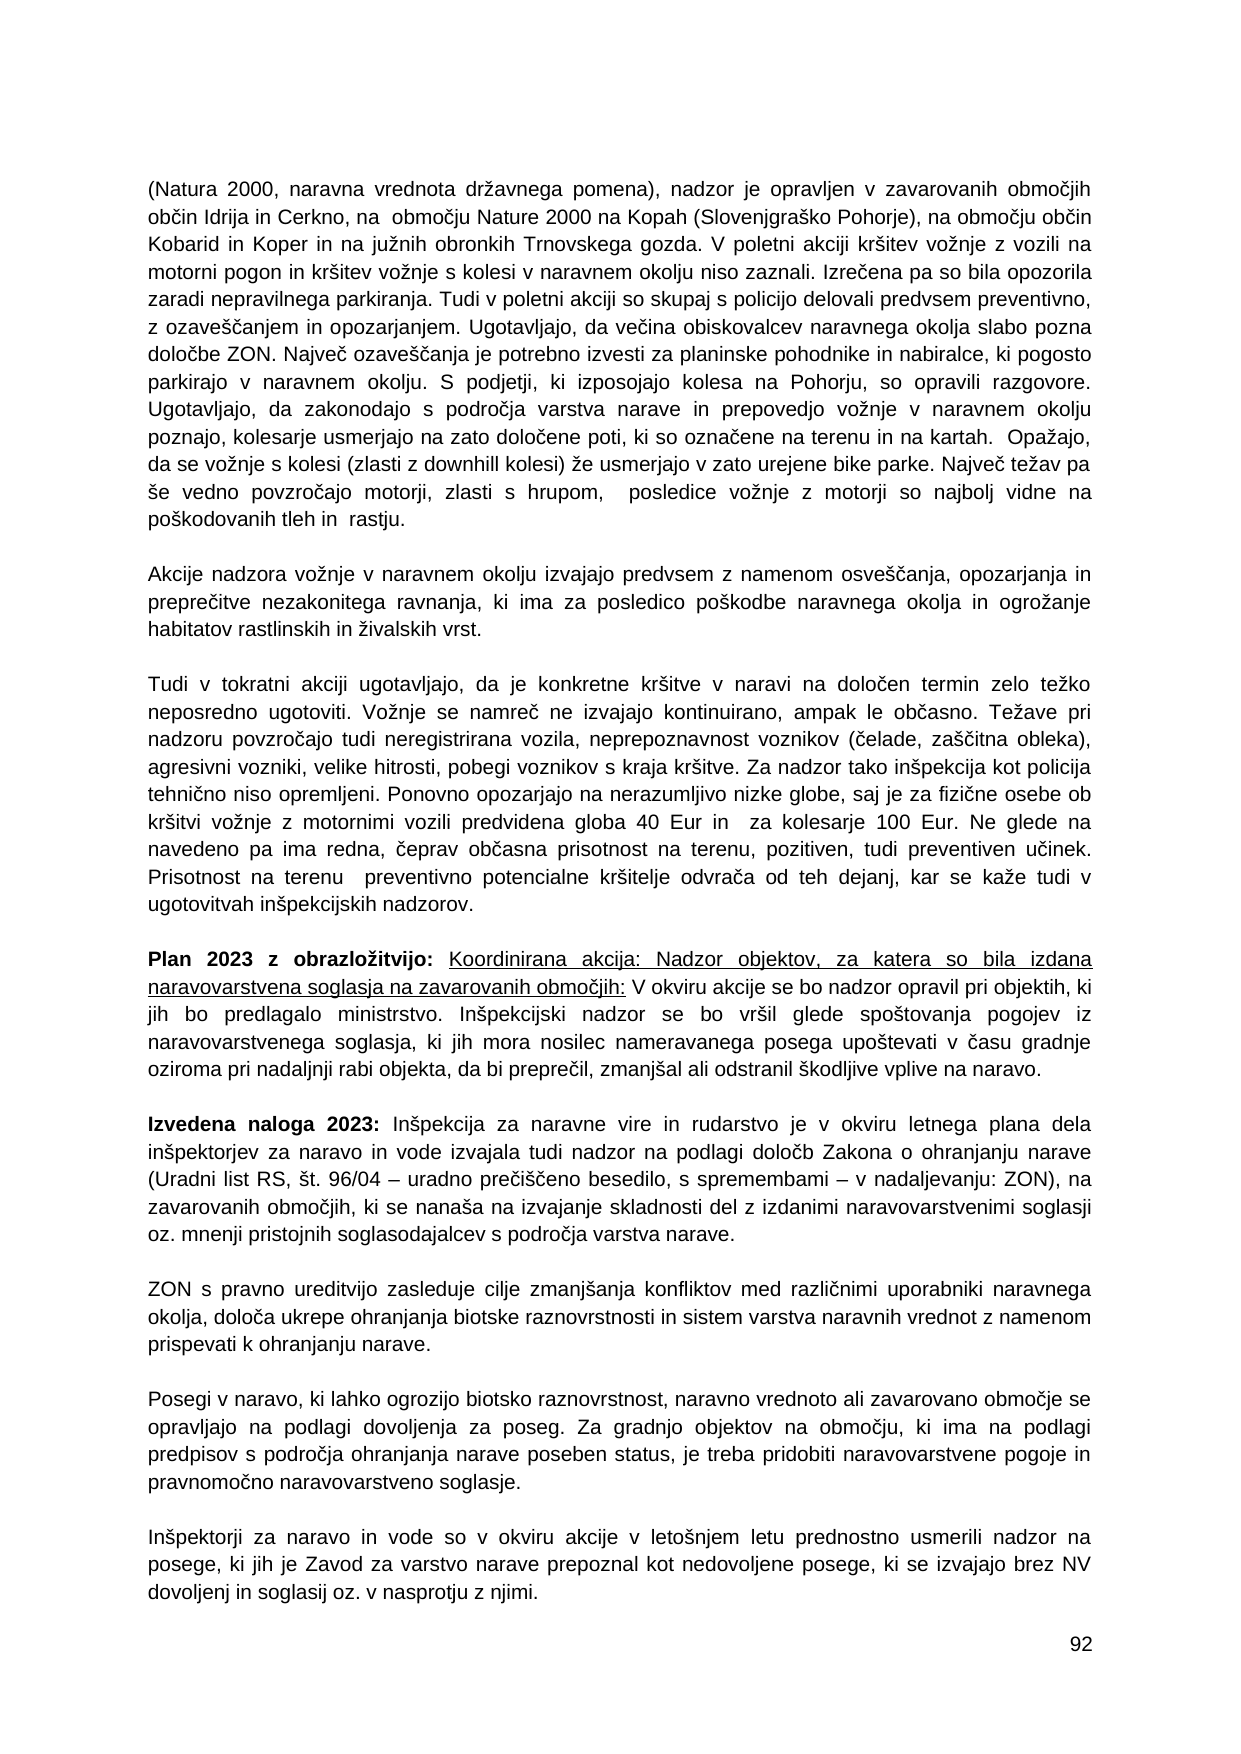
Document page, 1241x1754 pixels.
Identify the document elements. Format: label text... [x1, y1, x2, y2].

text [148, 177, 1093, 531]
text Inšpektorji za naravo in vode so v okviru akcije v letošnjem letu prednostno usmerili nadzor na posege, ki jih je Zavod za varstvo narave prepoznal kot nedovoljene posege, ki se izvajajo brez NV dovoljenj in soglasij oz. v nasprotju z njimi. [148, 1525, 1093, 1604]
text ZON s pravno ureditvijo zasleduje cilje zmanjšanja konfliktov med različnimi uporabniki naravnega okolja, določa ukrepe ohranjanja biotske raznovrstnosti in sistem varstva naravnih vrednot z namenom prispevati k ohranjanju narave. [148, 1277, 1093, 1356]
text Izvedena naloga 2023: Inšpekcija za naravne vire in rudarstvo je v okviru letnega plana dela inšpektorjev za naravo in vode izvajala tudi nadzor na podlagi določb Zakona o ohranjanju narave (Uradni list RS, št. 96/04 – uradno prečiščeno besedilo, s spremembami – v nadaljevanju: ZON), na zavarovanih območjih, ki se nanaša na izvajanje skladnosti del z izdanimi naravovarstvenimi soglasji oz. mnenji pristojnih soglasodajalcev s področja varstva narave. [148, 1112, 1093, 1246]
text Plan 2023 z obrazložitvijo: Koordinirana akcija: Nadzor objektov, za katera so bila izdana naravovarstvena soglasja na zavarovanih območjih: V okviru akcije se bo nadzor opravil pri objektih, ki jih bo predlagalo ministrstvo. Inšpekcijski nadzor se bo vršil glede spoštovanja pogojev iz naravovarstvenega soglasja, ki jih mora nosilec nameravanega posega upoštevati v času gradnje oziroma pri nadaljnji rabi objekta, da bi preprečil, zmanjšal ali odstranil škodljive vplive na naravo. [148, 947, 1093, 1081]
text Tudi v tokratni akciji ugotavljajo, da je konkretne kršitve v naravi na določen termin zelo težko neposredno ugotoviti. Vožnje se namreč ne izvajajo kontinuirano, ampak le občasno. Težave pri nadzoru povzročajo tudi neregistrirana vozila, neprepoznavnost voznikov (čelade, zaščitna obleka), agresivni vozniki, velike hitrosti, pobegi voznikov s kraja kršitve. Za nadzor tako inšpekcija kot policija tehnično niso opremljeni. Ponovno opozarjajo na nerazumljivo nizke globe, saj je za fizične osebe ob kršitvi vožnje z motornimi vozili predvidena globa 40 Eur in za kolesarje 100 Eur. Ne glede na navedeno pa ima redna, čeprav občasna prisotnost na terenu, pozitiven, tudi preventiven učinek. Prisotnost na terenu preventivno potencialne kršitelje odvrača od teh dejanj, kar se kaže tudi v ugotovitvah inšpekcijskih nadzorov. [148, 672, 1093, 916]
text Akcije nadzora vožnje v naravnem okolju izvajajo predvsem z namenom osveščanja, opozarjanja in preprečitve nezakonitega ravnanja, ki ima za posledico poškodbe naravnega okolja in ogrožanje habitatov rastlinskih in živalskih vrst. [148, 562, 1093, 641]
text Posegi v naravo, ki lahko ogrozijo biotsko raznovrstnost, naravno vrednoto ali zavarovano območje se opravljajo na podlagi dovoljenja za poseg. Za gradnjo objektov na območju, ki ima na podlagi predpisov s področja ohranjanja narave poseben status, je treba pridobiti naravovarstvene pogoje in pravnomočno naravovarstveno soglasje. [148, 1387, 1093, 1494]
